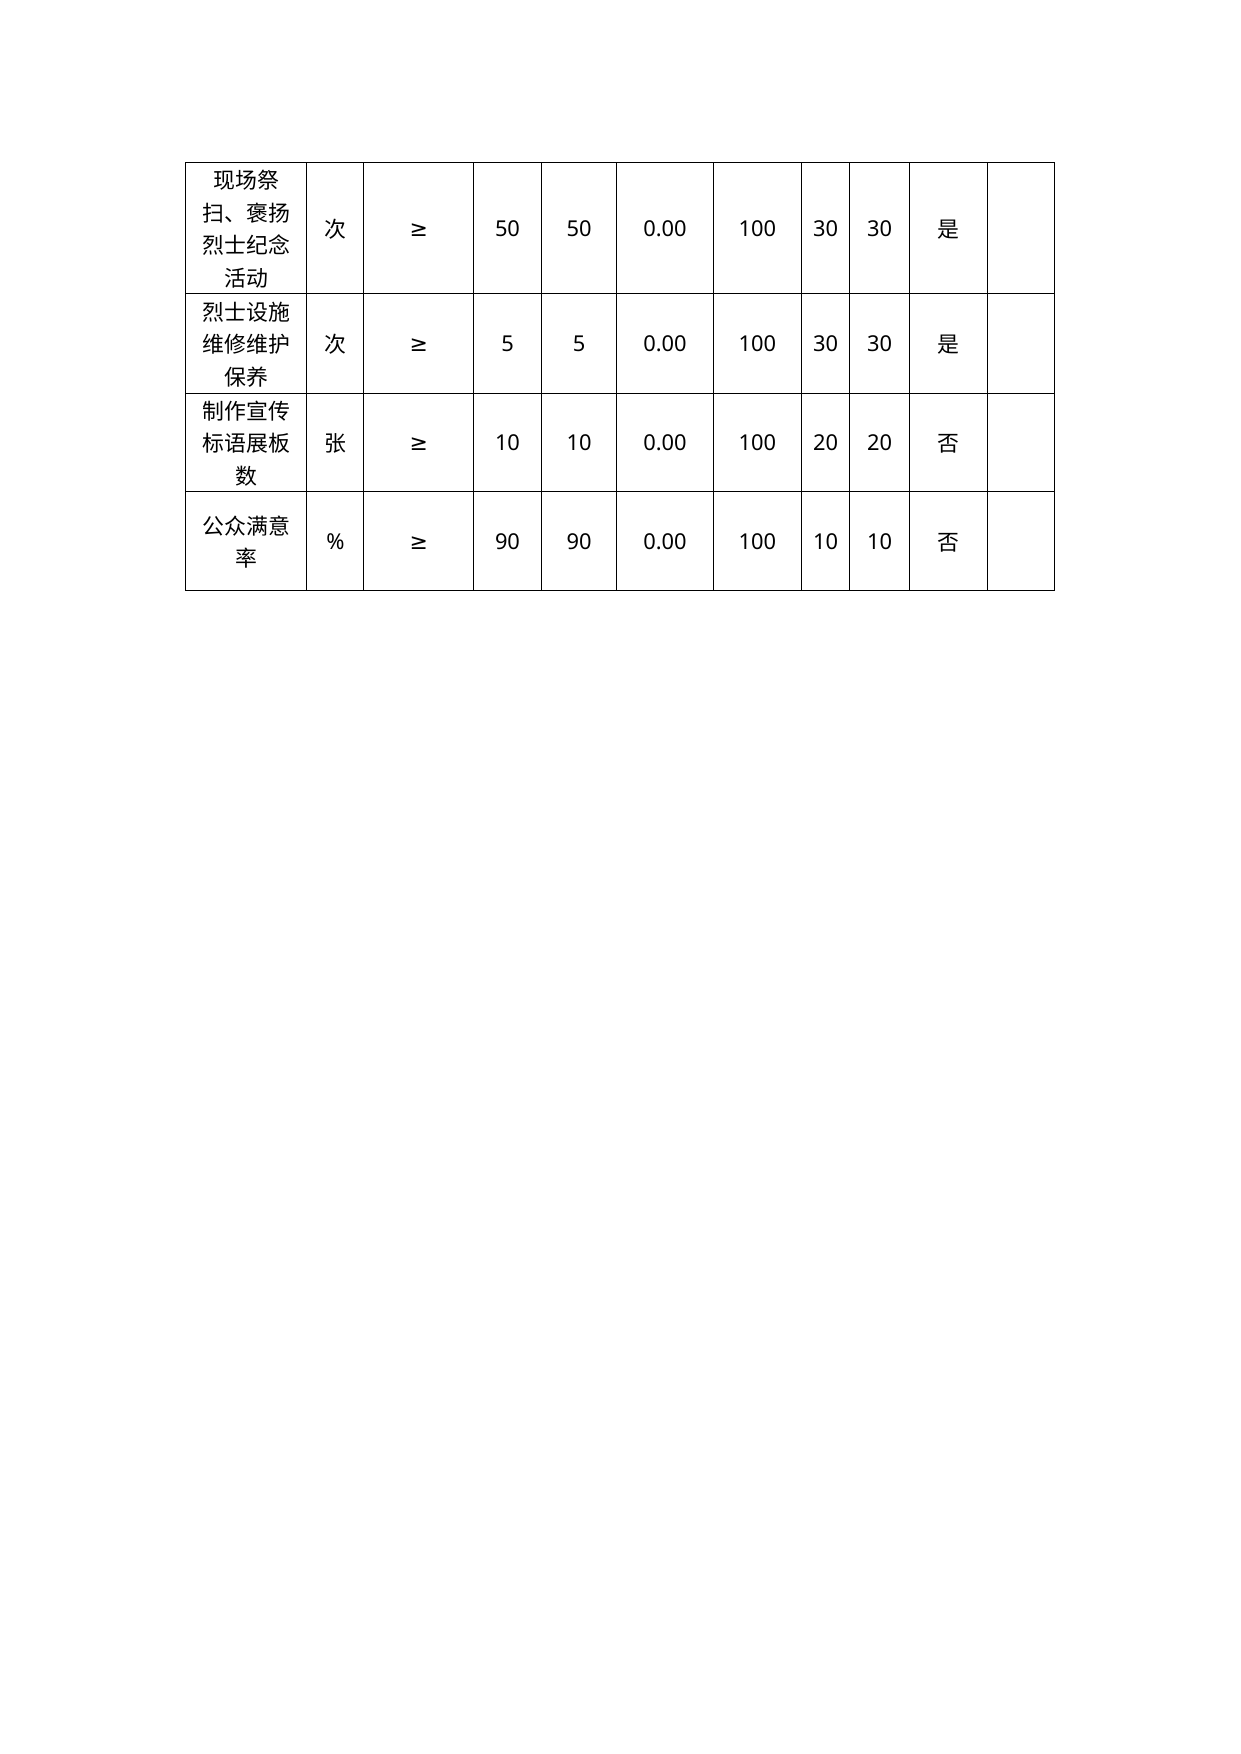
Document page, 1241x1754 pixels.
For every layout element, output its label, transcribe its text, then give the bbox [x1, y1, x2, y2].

table_cell 是 [910, 294, 987, 392]
table_cell 30 [850, 163, 909, 293]
table_cell 50 [474, 163, 541, 293]
table_cell 100 [714, 492, 801, 590]
table_cell 30 [850, 294, 909, 392]
table_cell 张 [307, 394, 363, 491]
table_cell 90 [542, 492, 616, 590]
table_cell [988, 492, 1054, 590]
table_cell 是 [910, 163, 987, 293]
table_cell 30 [802, 163, 849, 293]
table_cell 20 [850, 394, 909, 491]
table_cell ≥ [364, 163, 473, 293]
table_cell 公众满意率 [186, 492, 306, 590]
table_cell 0.00 [617, 294, 713, 392]
table_cell 否 [910, 394, 987, 491]
table_cell 否 [910, 492, 987, 590]
table_cell 0.00 [617, 163, 713, 293]
table_cell ≥ [364, 492, 473, 590]
table_cell 50 [542, 163, 616, 293]
table_cell 100 [714, 294, 801, 392]
table_cell % [307, 492, 363, 590]
table_cell ≥ [364, 394, 473, 491]
table_cell 10 [474, 394, 541, 491]
table_cell 10 [850, 492, 909, 590]
table_cell 5 [474, 294, 541, 392]
table_cell 5 [542, 294, 616, 392]
table_cell [988, 394, 1054, 491]
table_cell 制作宣传标语展板数 [186, 394, 306, 491]
table_cell 100 [714, 163, 801, 293]
table_cell ≥ [364, 294, 473, 392]
table_cell 10 [802, 492, 849, 590]
table_cell 次 [307, 163, 363, 293]
table_cell 10 [542, 394, 616, 491]
table_cell 20 [802, 394, 849, 491]
table_cell 烈士设施维修维护保养 [186, 294, 306, 392]
table_cell 90 [474, 492, 541, 590]
table_cell 0.00 [617, 394, 713, 491]
table_cell 次 [307, 294, 363, 392]
table_cell 30 [802, 294, 849, 392]
table_cell 现场祭扫、褒扬烈士纪念活动 [186, 163, 306, 293]
table_cell [988, 163, 1054, 293]
table_cell [988, 294, 1054, 392]
table_cell 0.00 [617, 492, 713, 590]
table_cell 100 [714, 394, 801, 491]
